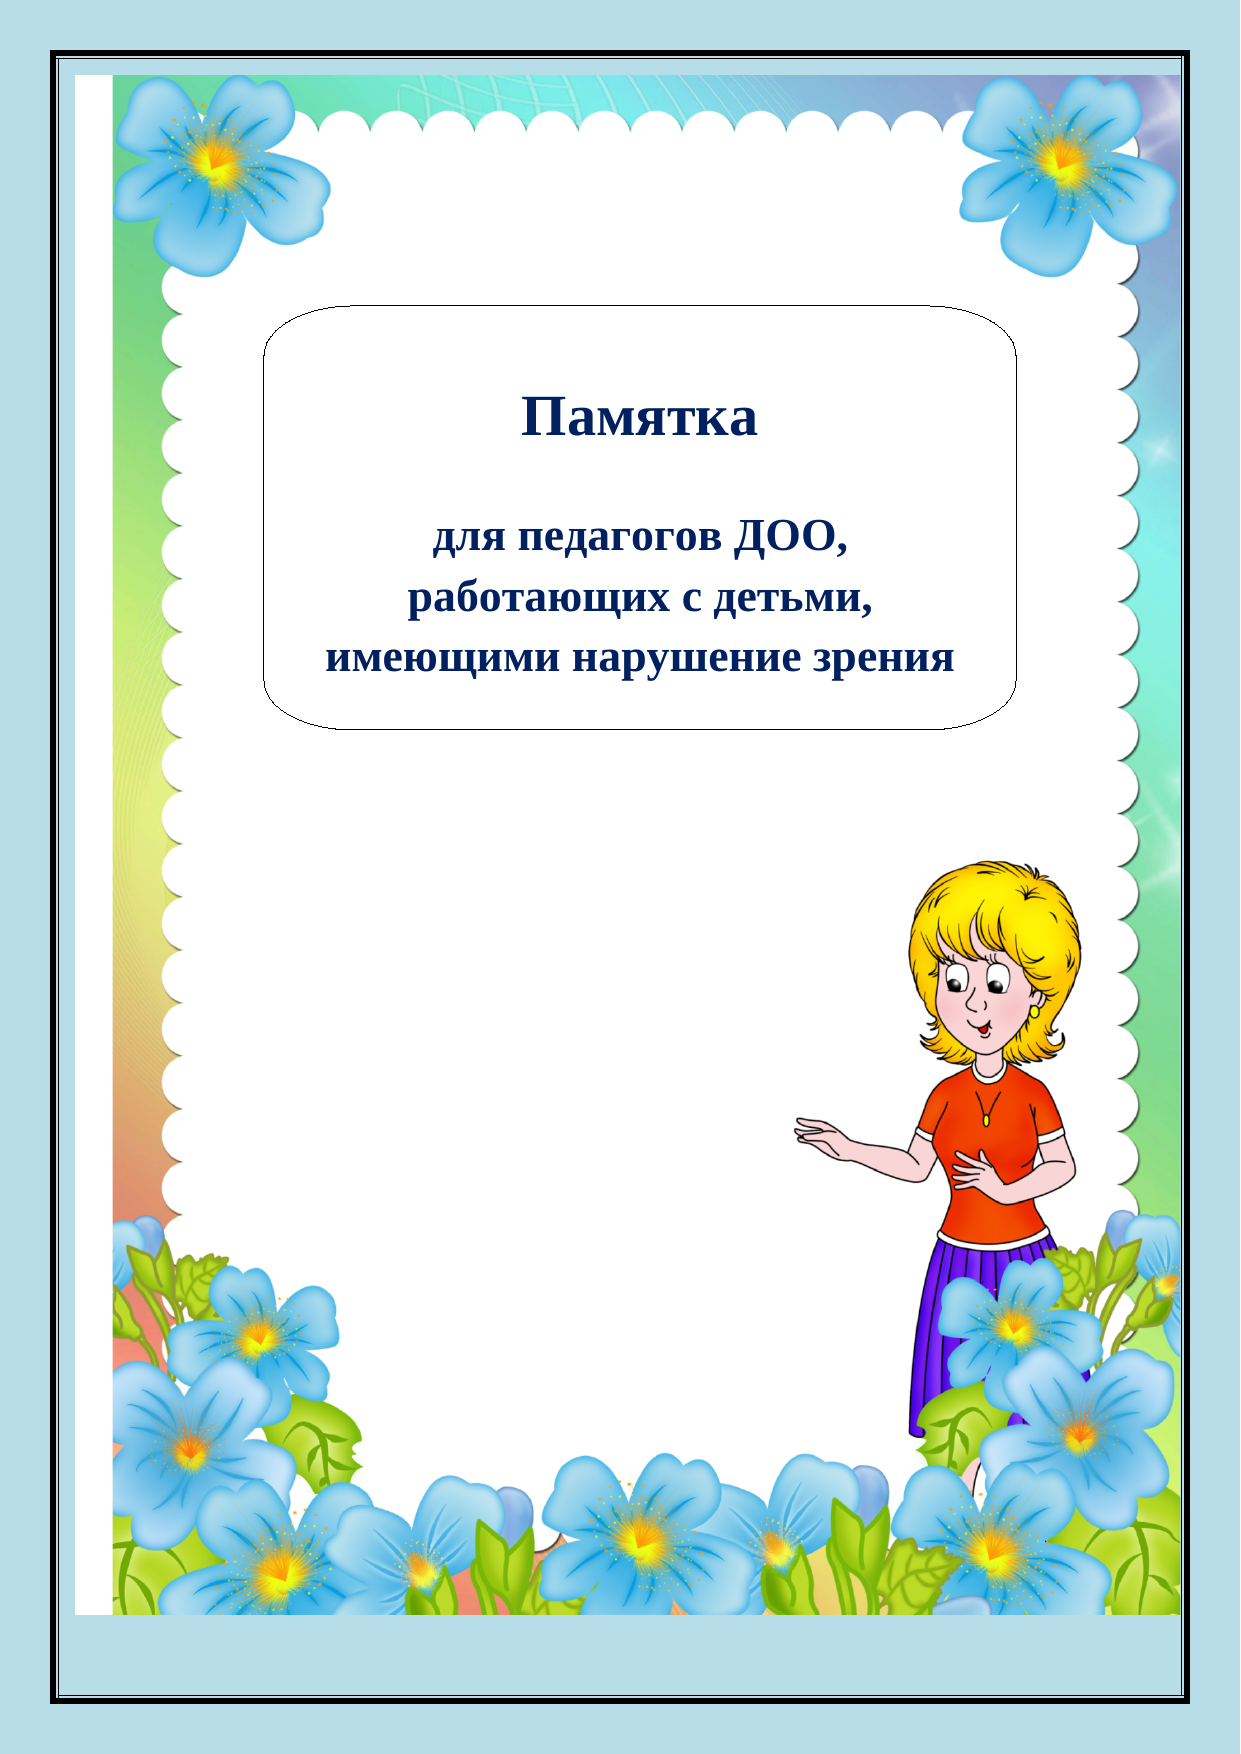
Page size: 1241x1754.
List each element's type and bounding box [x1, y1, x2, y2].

picture [112, 75, 1181, 1615]
